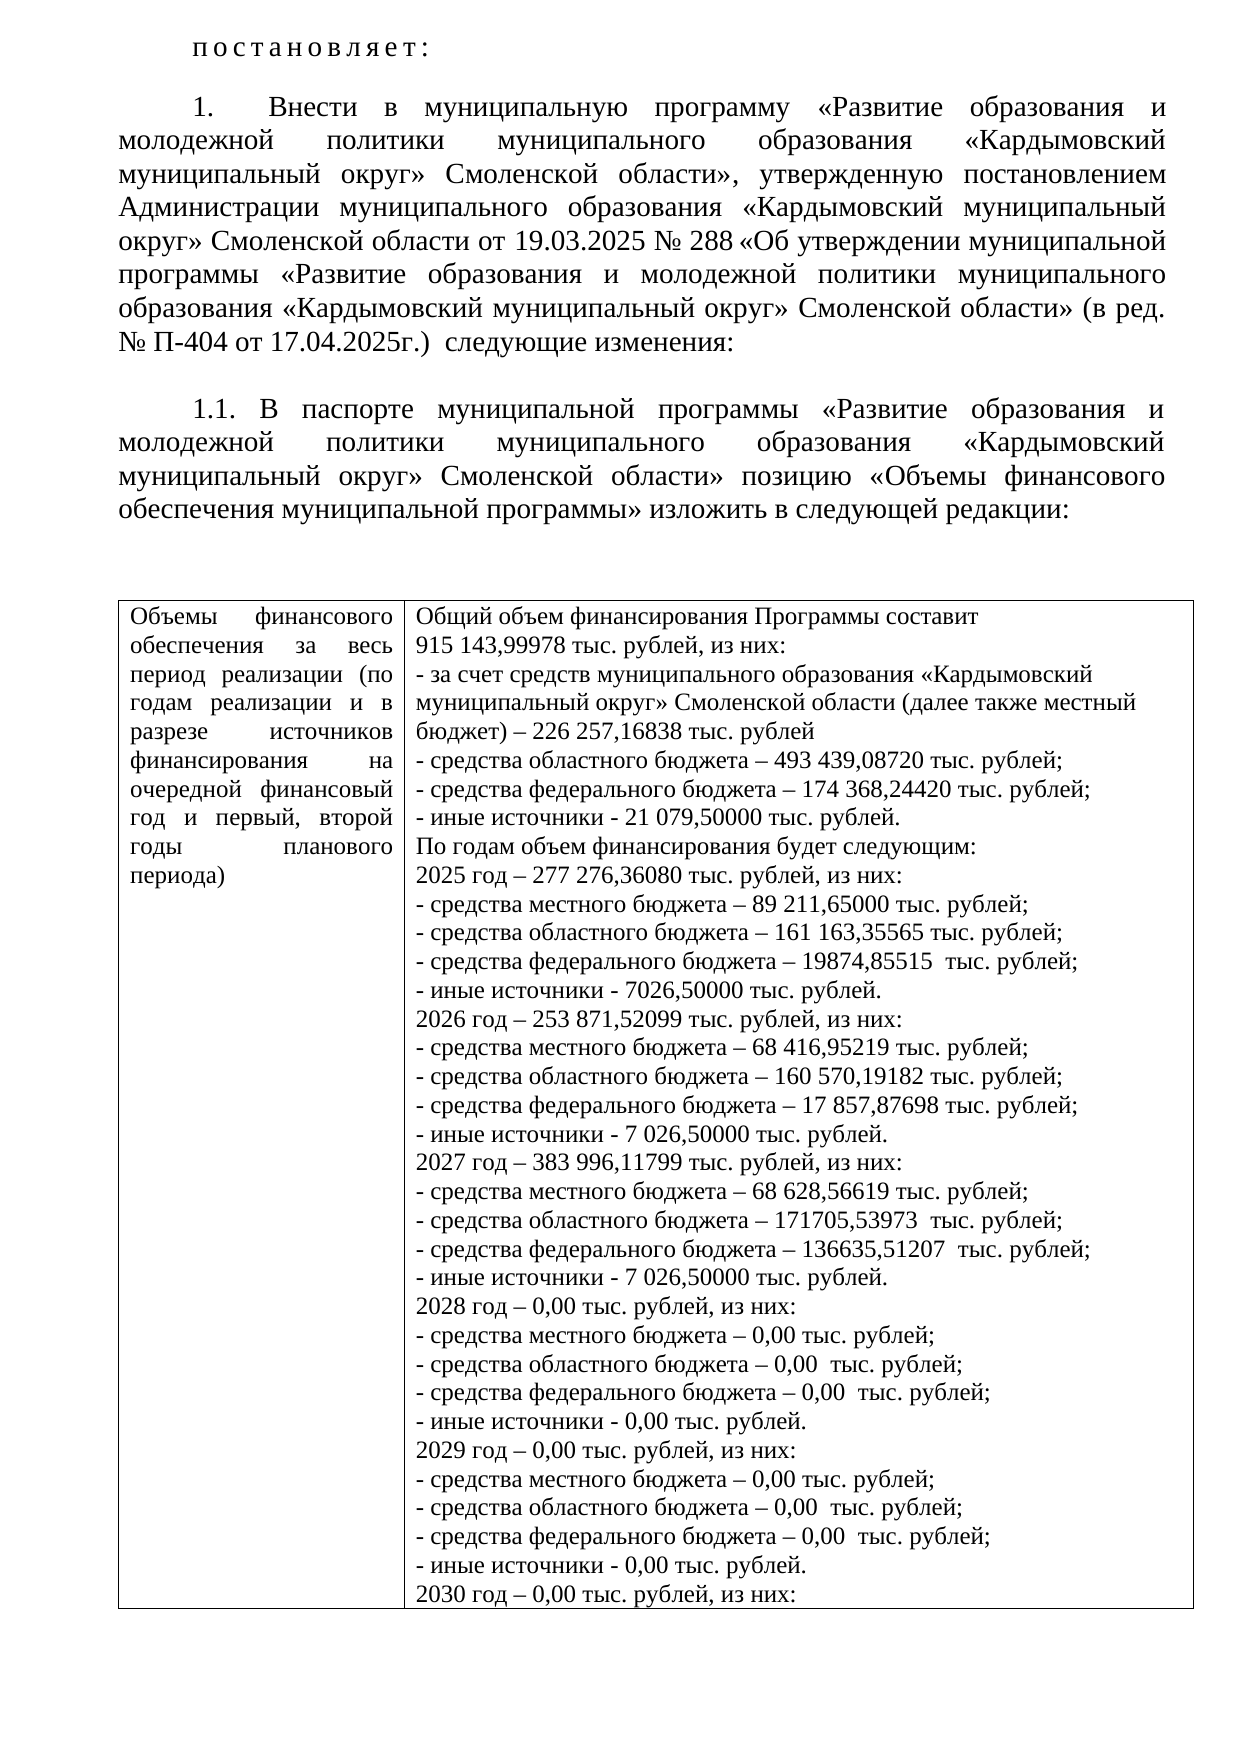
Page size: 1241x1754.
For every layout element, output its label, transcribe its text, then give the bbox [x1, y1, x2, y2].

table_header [119, 601, 404, 1607]
text постановляет: [118, 29, 1165, 63]
list Внести в муниципальную программу «Развитие образования и молодежной политики муниципального образования «Кардымовский муниципальный округ» Смоленской области», утвержденную постановлением Администрации муниципального образования «Кардымовский муниципальный округ» Смоленской области от 19.03.2025 № 288 «Об утверждении муниципальной программы «Развитие образования и молодежной политики муниципального образования «Кардымовский муниципальный округ» Смоленской области» (в ред. № П-404 от 17.04.2025г.) следующие изменения: [118, 89, 1167, 357]
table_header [405, 601, 1193, 1607]
text 1.1. В паспорте муниципальной программы «Развитие образования и молодежной политики муниципального образования «Кардымовский муниципальный округ» Смоленской области» позицию «Объемы финансового обеспечения муниципальной программы» изложить в следующей редакции: [118, 391, 1165, 525]
